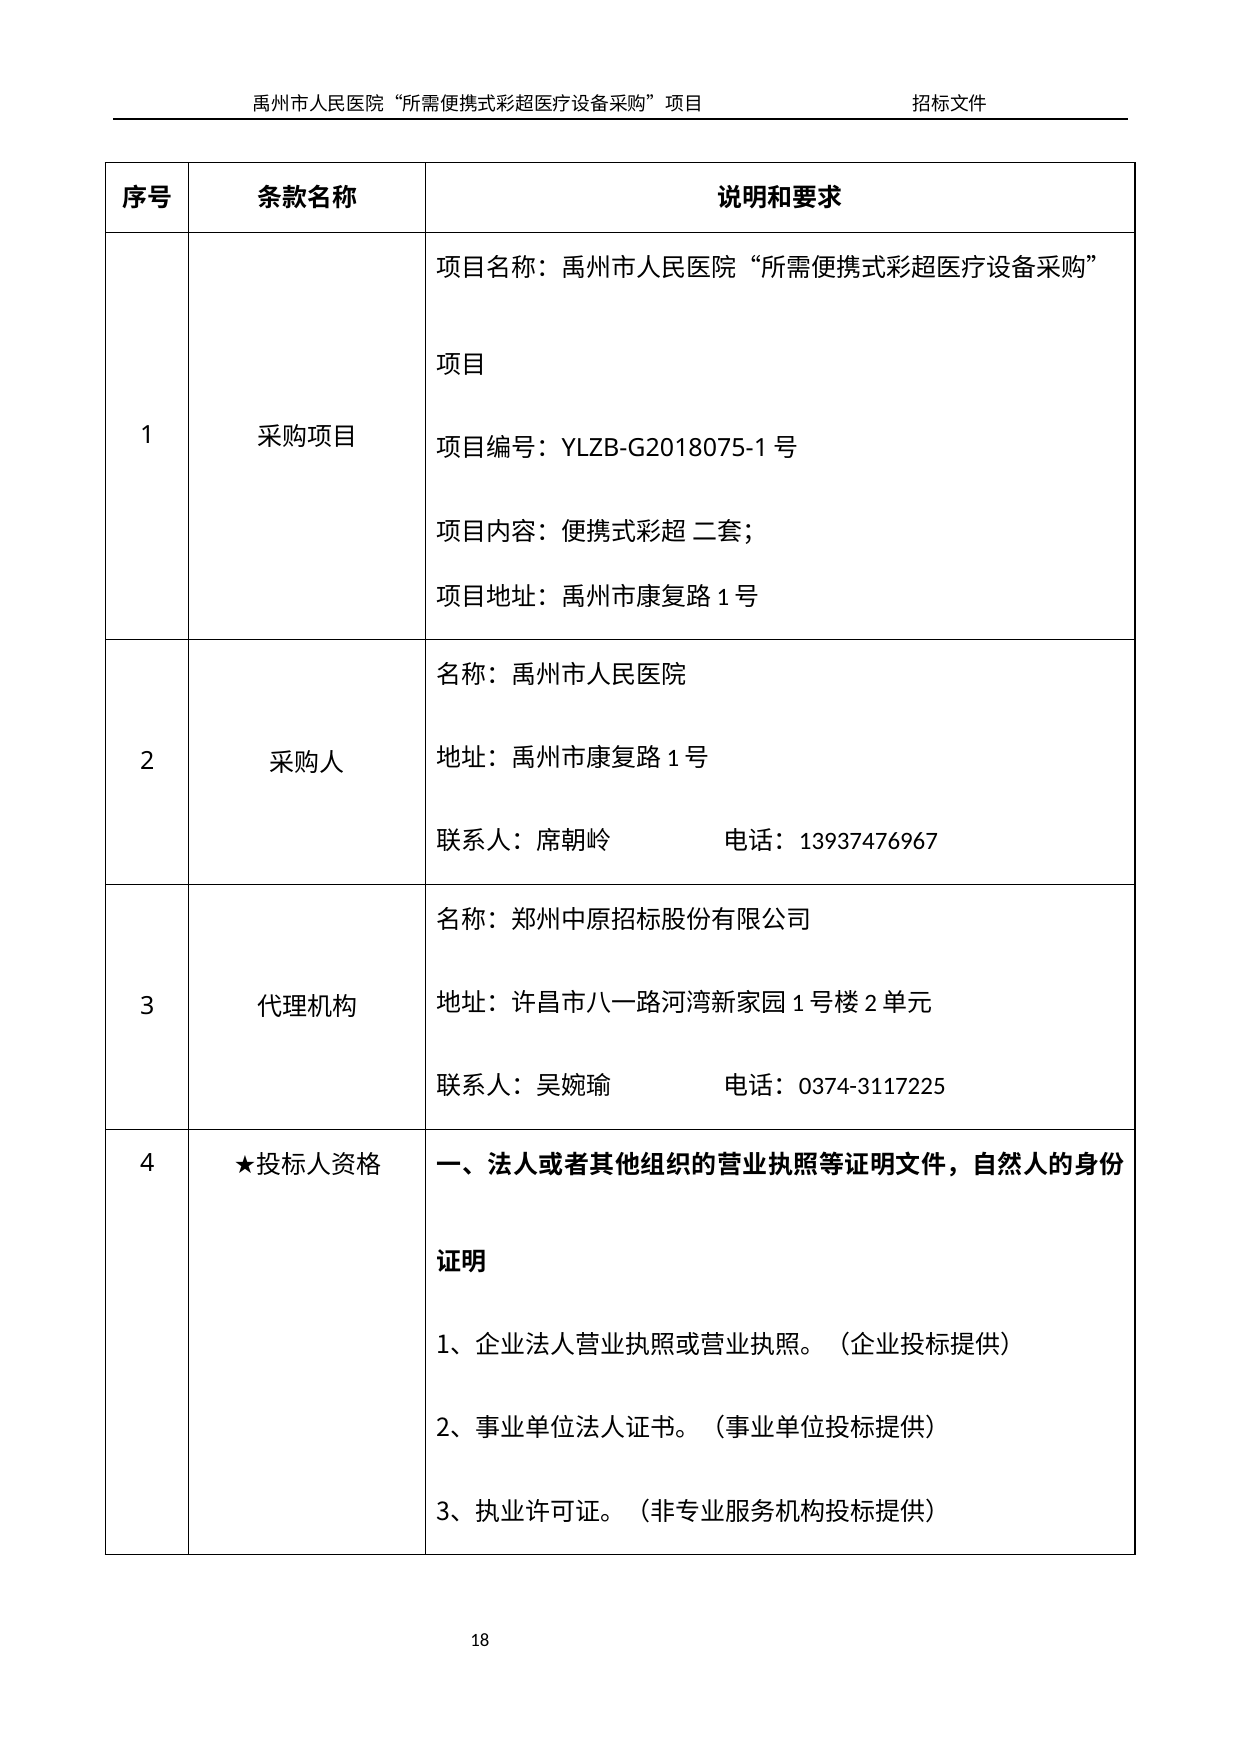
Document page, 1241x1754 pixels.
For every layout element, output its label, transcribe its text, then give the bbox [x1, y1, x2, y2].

table_cell 4 [106, 1130, 188, 1554]
table_cell 1 [106, 233, 188, 639]
table_cell 代理机构 [189, 885, 425, 1129]
table_cell 3 [106, 885, 188, 1129]
table_cell 2 [106, 640, 188, 884]
table_cell 名称：禹州市人民医院 地址：禹州市康复路1号 联系人：席朝岭 电话：13937476967 [426, 640, 1134, 884]
table_cell 采购人 [189, 640, 425, 884]
table_cell 名称：郑州中原招标股份有限公司 地址：许昌市八一路河湾新家园1号楼2单元 联系人：吴婉瑜 电话：0374-3117225 [426, 885, 1134, 1129]
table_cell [426, 1130, 1134, 1554]
table_cell 采购项目 [189, 233, 425, 639]
table_cell ★投标人资格 [189, 1130, 425, 1554]
table_header 条款名称 [189, 163, 425, 232]
table_header 序号 [106, 163, 188, 232]
table_header 说明和要求 [426, 163, 1134, 232]
table_cell 项目名称：禹州市人民医院“所需便携式彩超医疗设备采购”项目 项目编号：YLZB-G2018075-1号 项目内容：便携式彩超 二套； 项目地址：禹州市康复路1号 [426, 233, 1134, 639]
